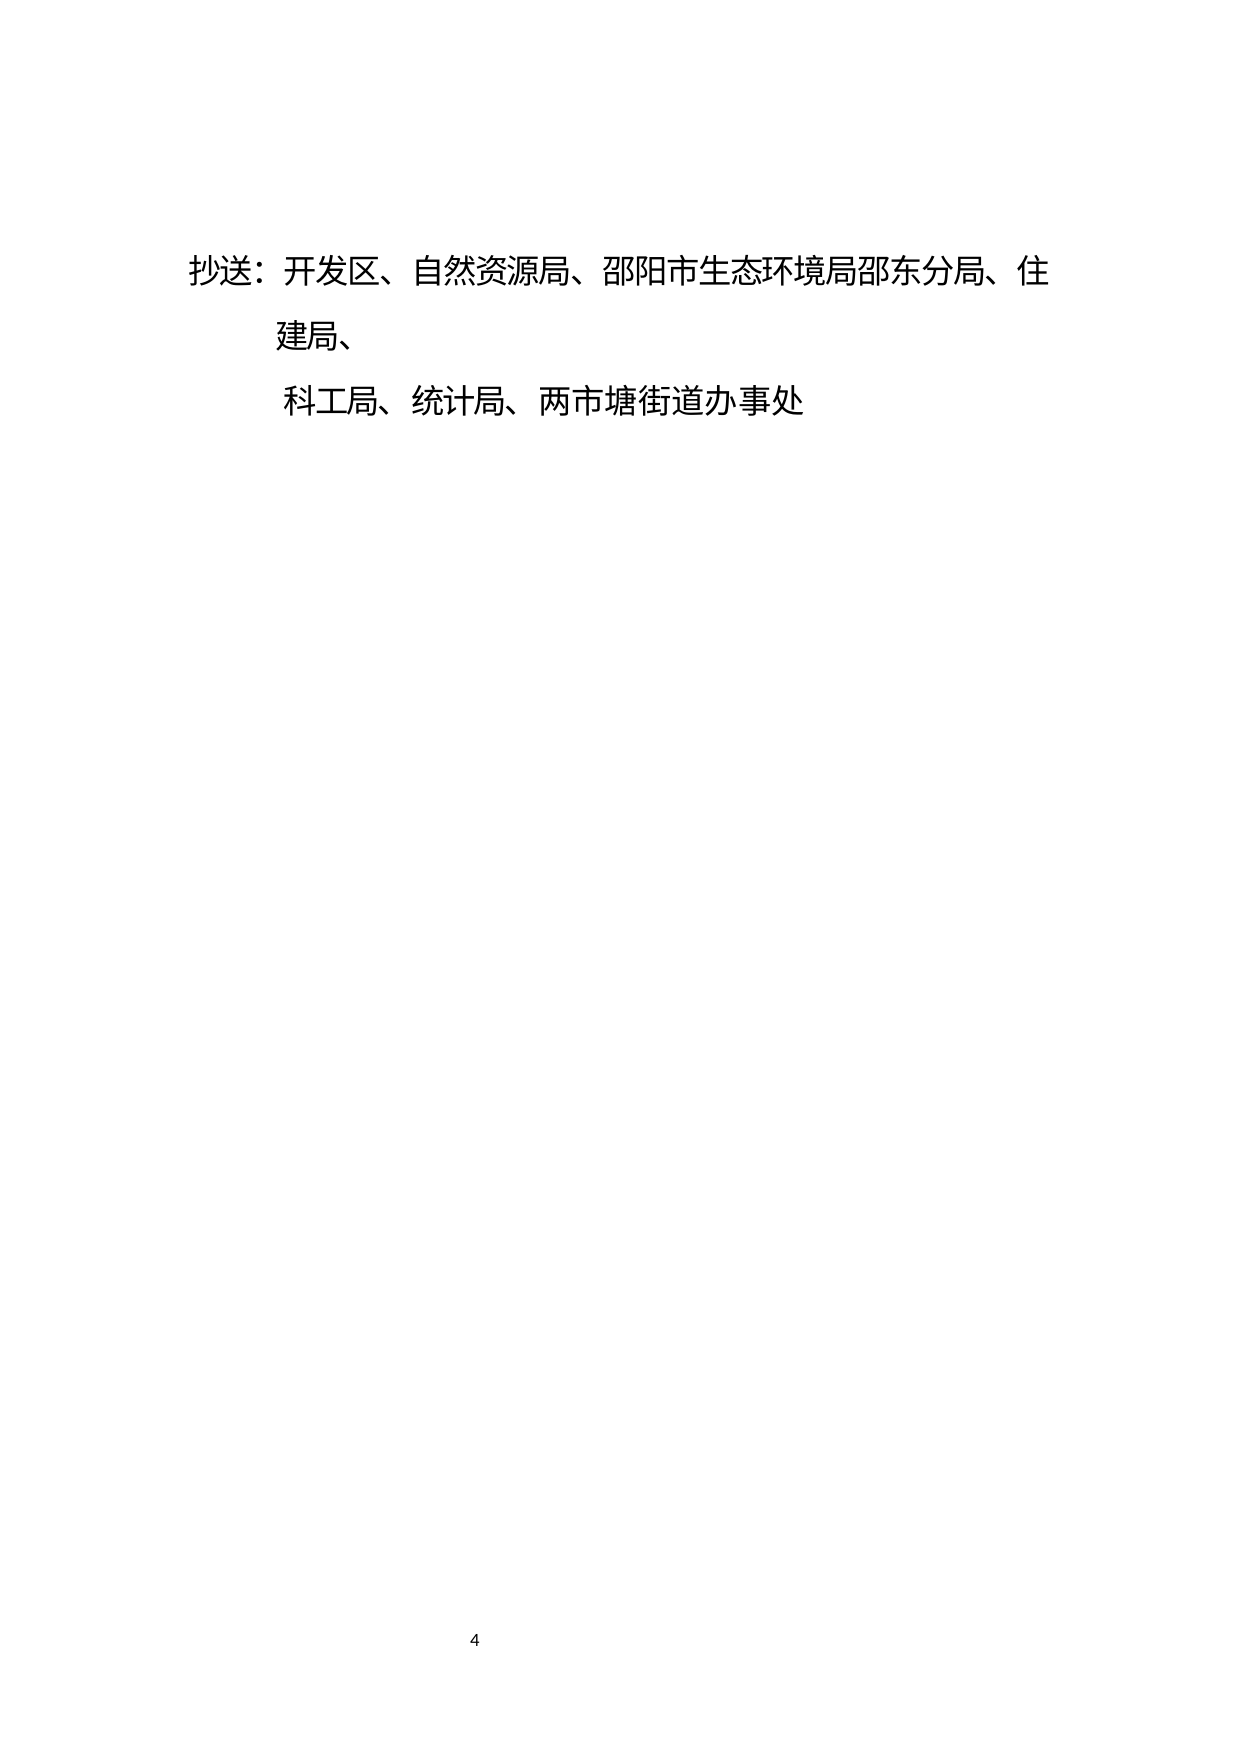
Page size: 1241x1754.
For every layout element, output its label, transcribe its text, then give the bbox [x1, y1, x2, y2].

text 科工局、统计局、两市塘街道办事处 [188, 367, 1052, 432]
text 抄送：开发区、自然资源局、邵阳市生态环境局邵东分局、住建局、 [188, 237, 1052, 367]
